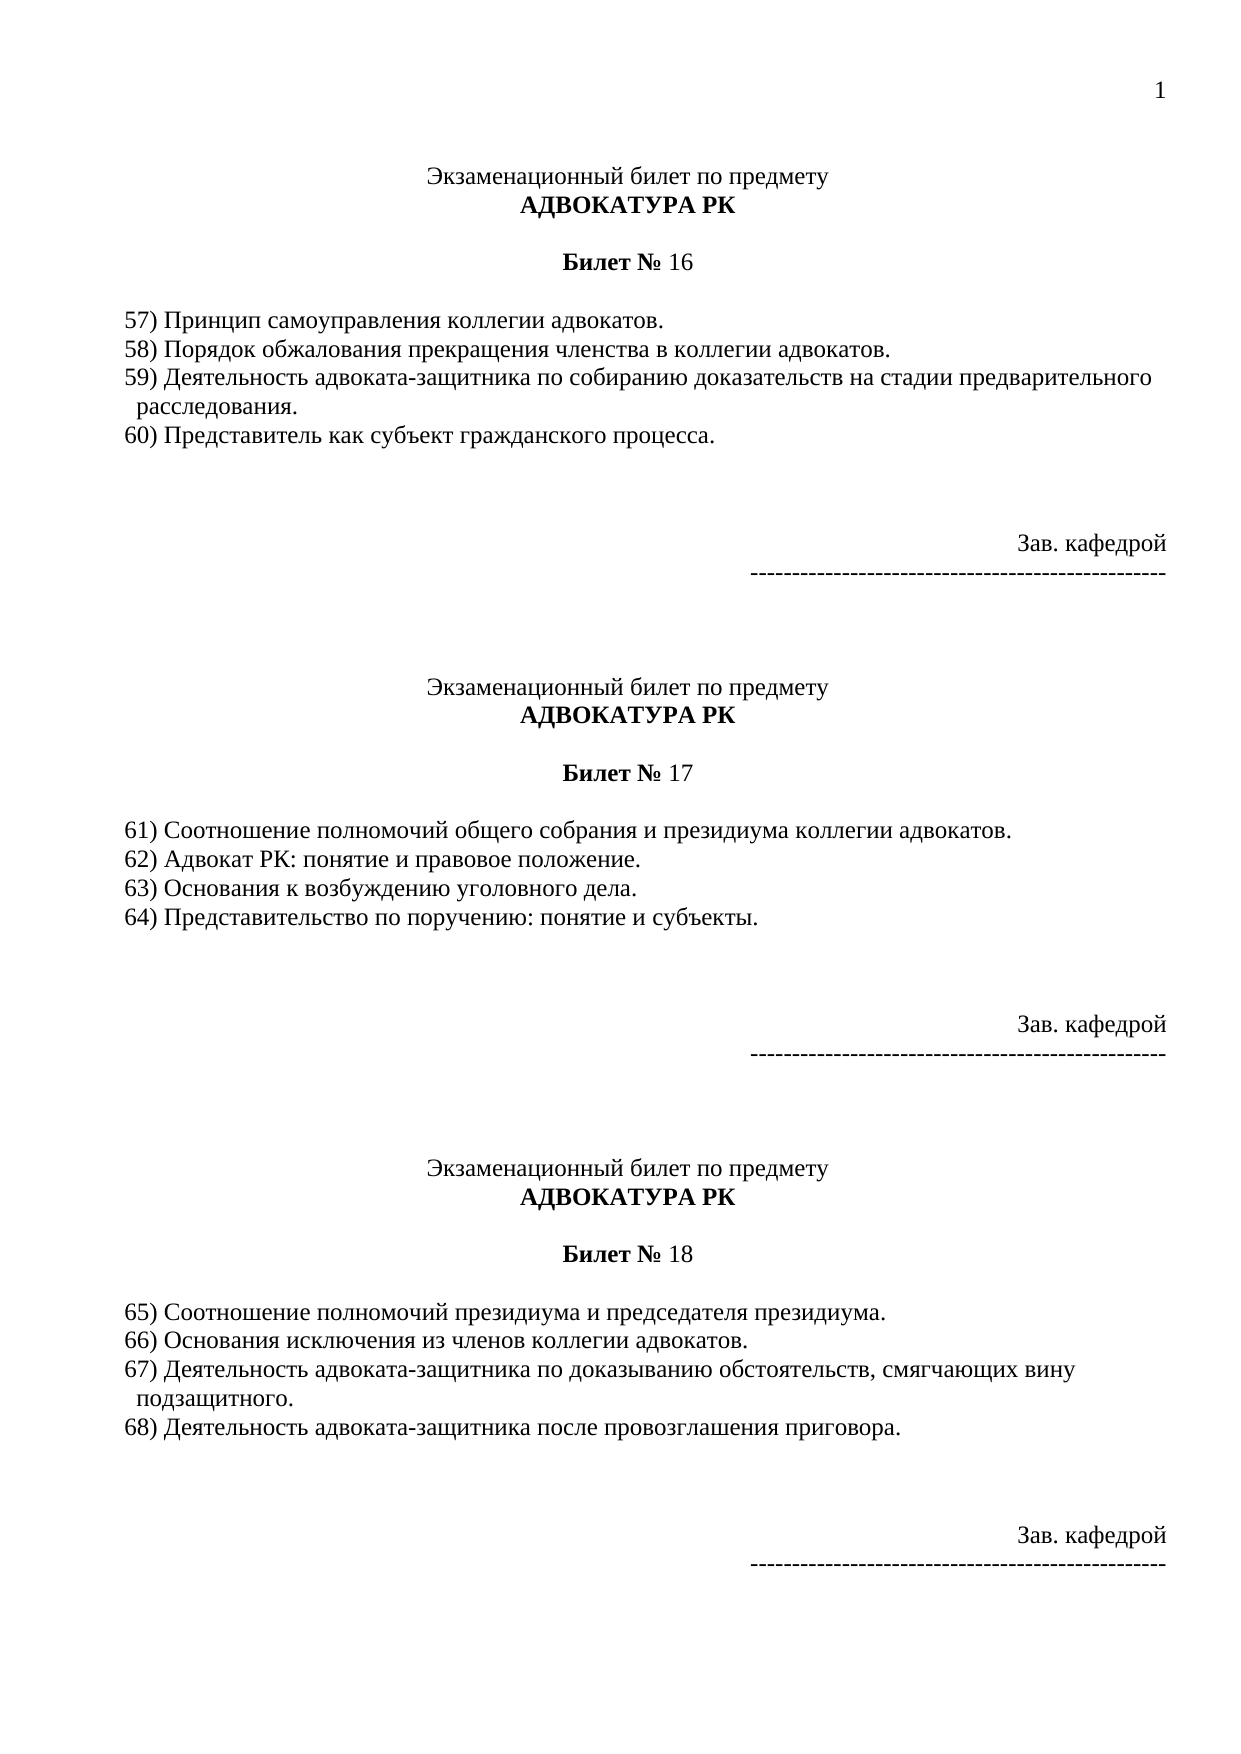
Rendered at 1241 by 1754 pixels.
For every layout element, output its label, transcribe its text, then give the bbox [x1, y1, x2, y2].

list Соотношение полномочий общего собрания и президиума коллегии адвокатов. [124, 815, 1167, 844]
list Деятельность адвоката-защитника по доказыванию обстоятельств, смягчающих вину подзащитного. [124, 1354, 1167, 1412]
text АДВОКАТУРА РК [89, 190, 1167, 219]
list Основания к возбуждению уголовного дела. [124, 873, 1167, 902]
list Соотношение полномочий президиума и председателя президиума. [124, 1297, 1167, 1326]
text -------------------------------------------------- [89, 1548, 1167, 1577]
text Зав. кафедрой [89, 528, 1167, 557]
text Экзаменационный билет по предмету [89, 672, 1167, 700]
list Представитель как субъект гражданского процесса. [124, 420, 1167, 449]
text Билет № 16 [89, 247, 1167, 276]
text -------------------------------------------------- [89, 557, 1167, 585]
list Деятельность адвоката-защитника по собиранию доказательств на стадии предварительного расследования. [124, 362, 1167, 420]
text АДВОКАТУРА РК [89, 1182, 1167, 1211]
text Зав. кафедрой [89, 1520, 1167, 1548]
list Принцип самоуправления коллегии адвокатов. [124, 305, 1167, 334]
text -------------------------------------------------- [89, 1038, 1167, 1067]
text Экзаменационный билет по предмету [89, 1153, 1167, 1182]
list Представительство по поручению: понятие и субъекты. [124, 902, 1167, 930]
text Экзаменационный билет по предмету [89, 161, 1167, 190]
list Деятельность адвоката-защитника после провозглашения приговора. [124, 1412, 1167, 1441]
text Билет № 17 [89, 758, 1167, 787]
text АДВОКАТУРА РК [89, 700, 1167, 729]
text Билет № 18 [89, 1239, 1167, 1268]
list Основания исключения из членов коллегии адвокатов. [124, 1326, 1167, 1354]
text Зав. кафедрой [89, 1009, 1167, 1038]
list Адвокат РК: понятие и правовое положение. [124, 844, 1167, 873]
list Порядок обжалования прекращения членства в коллегии адвокатов. [124, 334, 1167, 362]
